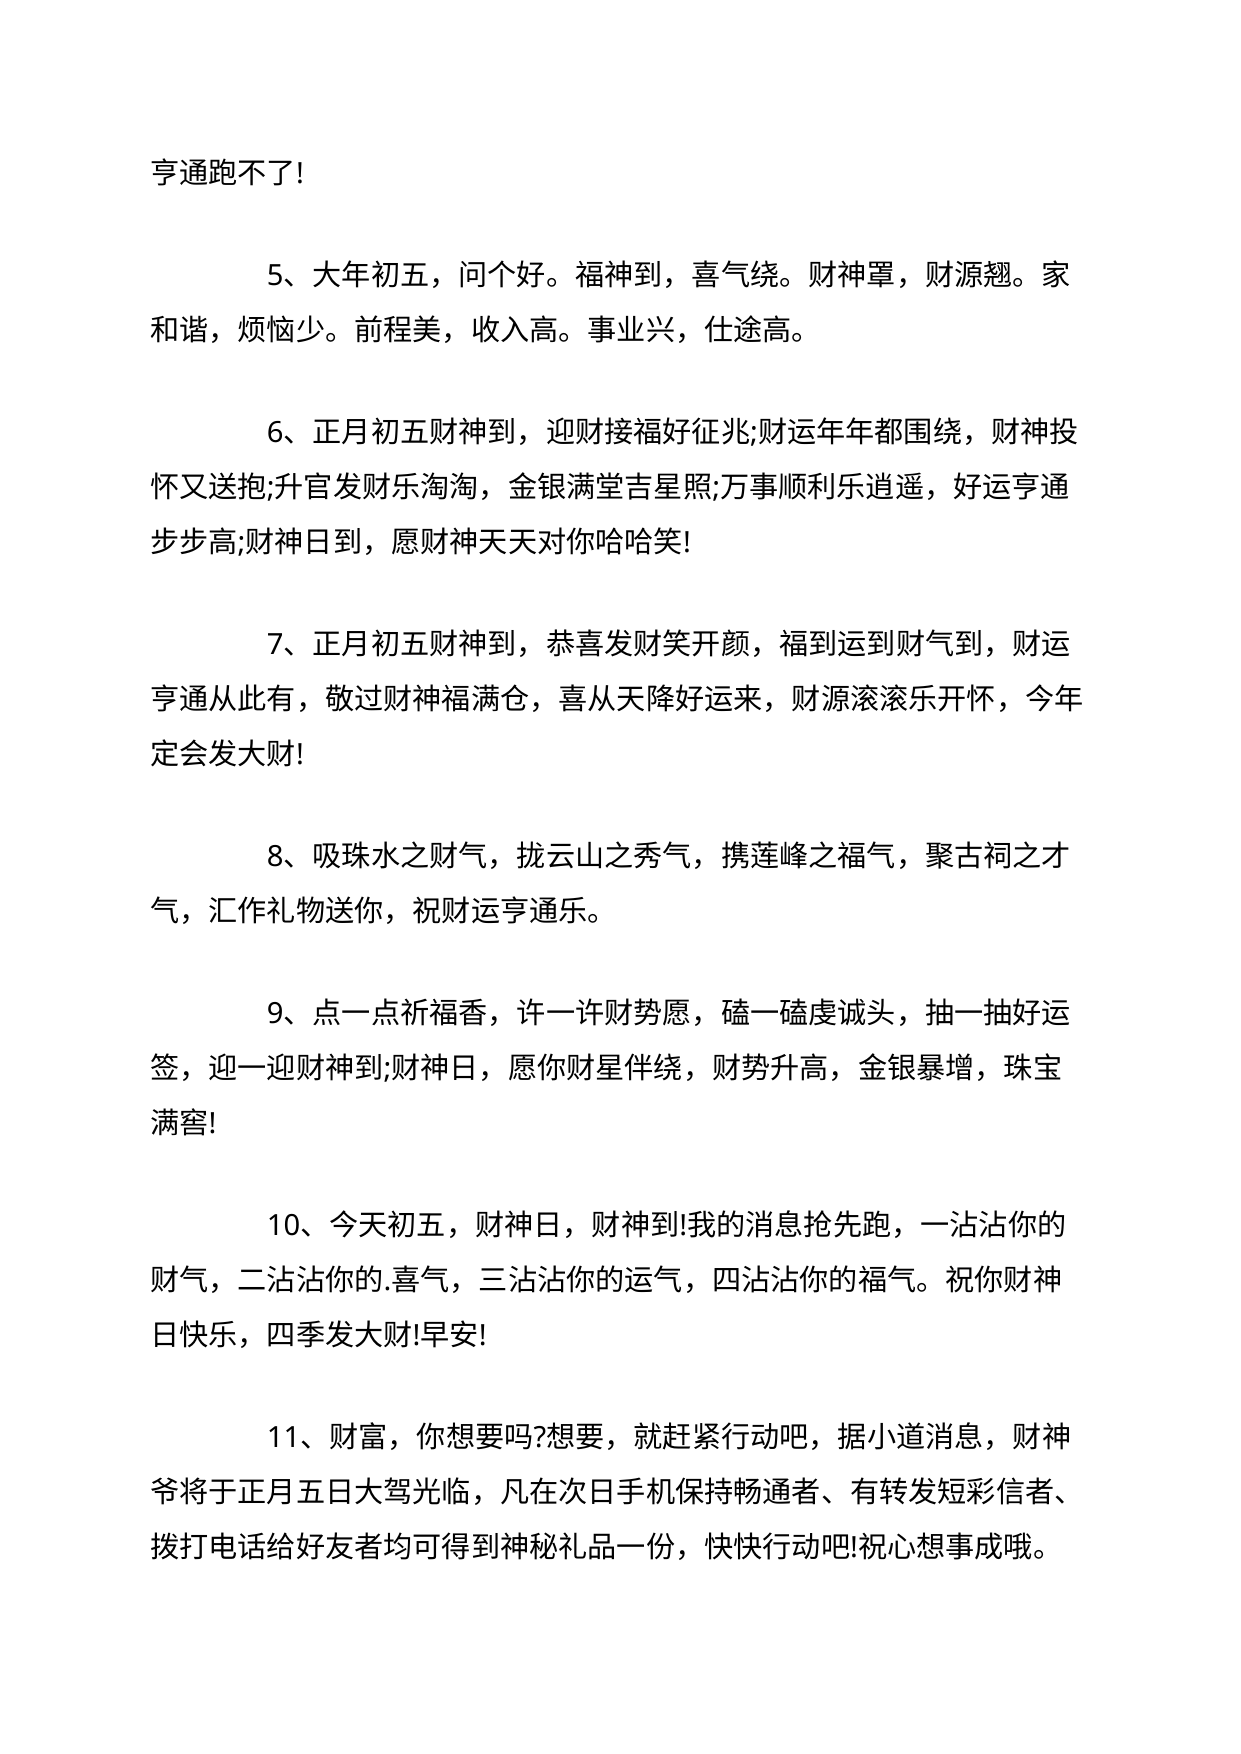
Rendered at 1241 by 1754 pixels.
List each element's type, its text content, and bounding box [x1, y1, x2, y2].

text 5、大年初五，问个好。福神到，喜气绕。财神罩，财源翘。家和谐，烦恼少。前程美，收入高。事业兴，仕途高。 [150, 252, 1090, 349]
text 9、点一点祈福香，许一许财势愿，磕一磕虔诚头，抽一抽好运签，迎一迎财神到;财神日，愿你财星伴绕，财势升高，金银暴增，珠宝满窖! [150, 989, 1090, 1142]
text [150, 150, 1090, 192]
text 7、正月初五财神到，恭喜发财笑开颜，福到运到财气到，财运亨通从此有，敬过财神福满仓，喜从天降好运来，财源滚滚乐开怀，今年定会发大财! [150, 621, 1090, 773]
text 11、财富，你想要吗?想要，就赶紧行动吧，据小道消息，财神爷将于正月五日大驾光临，凡在次日手机保持畅通者、有转发短彩信者、拨打电话给好友者均可得到神秘礼品一份，快快行动吧!祝心想事成哦。 [150, 1413, 1090, 1566]
text 10、今天初五，财神日，财神到!我的消息抢先跑，一沾沾你的财气，二沾沾你的.喜气，三沾沾你的运气，四沾沾你的福气。祝你财神日快乐，四季发大财!早安! [150, 1201, 1090, 1354]
text 8、吸珠水之财气，拢云山之秀气，携莲峰之福气，聚古祠之才气，汇作礼物送你，祝财运亨通乐。 [150, 833, 1090, 930]
text 6、正月初五财神到，迎财接福好征兆;财运年年都围绕，财神投怀又送抱;升官发财乐淘淘，金银满堂吉星照;万事顺利乐逍遥，好运亨通步步高;财神日到，愿财神天天对你哈哈笑! [150, 409, 1090, 561]
